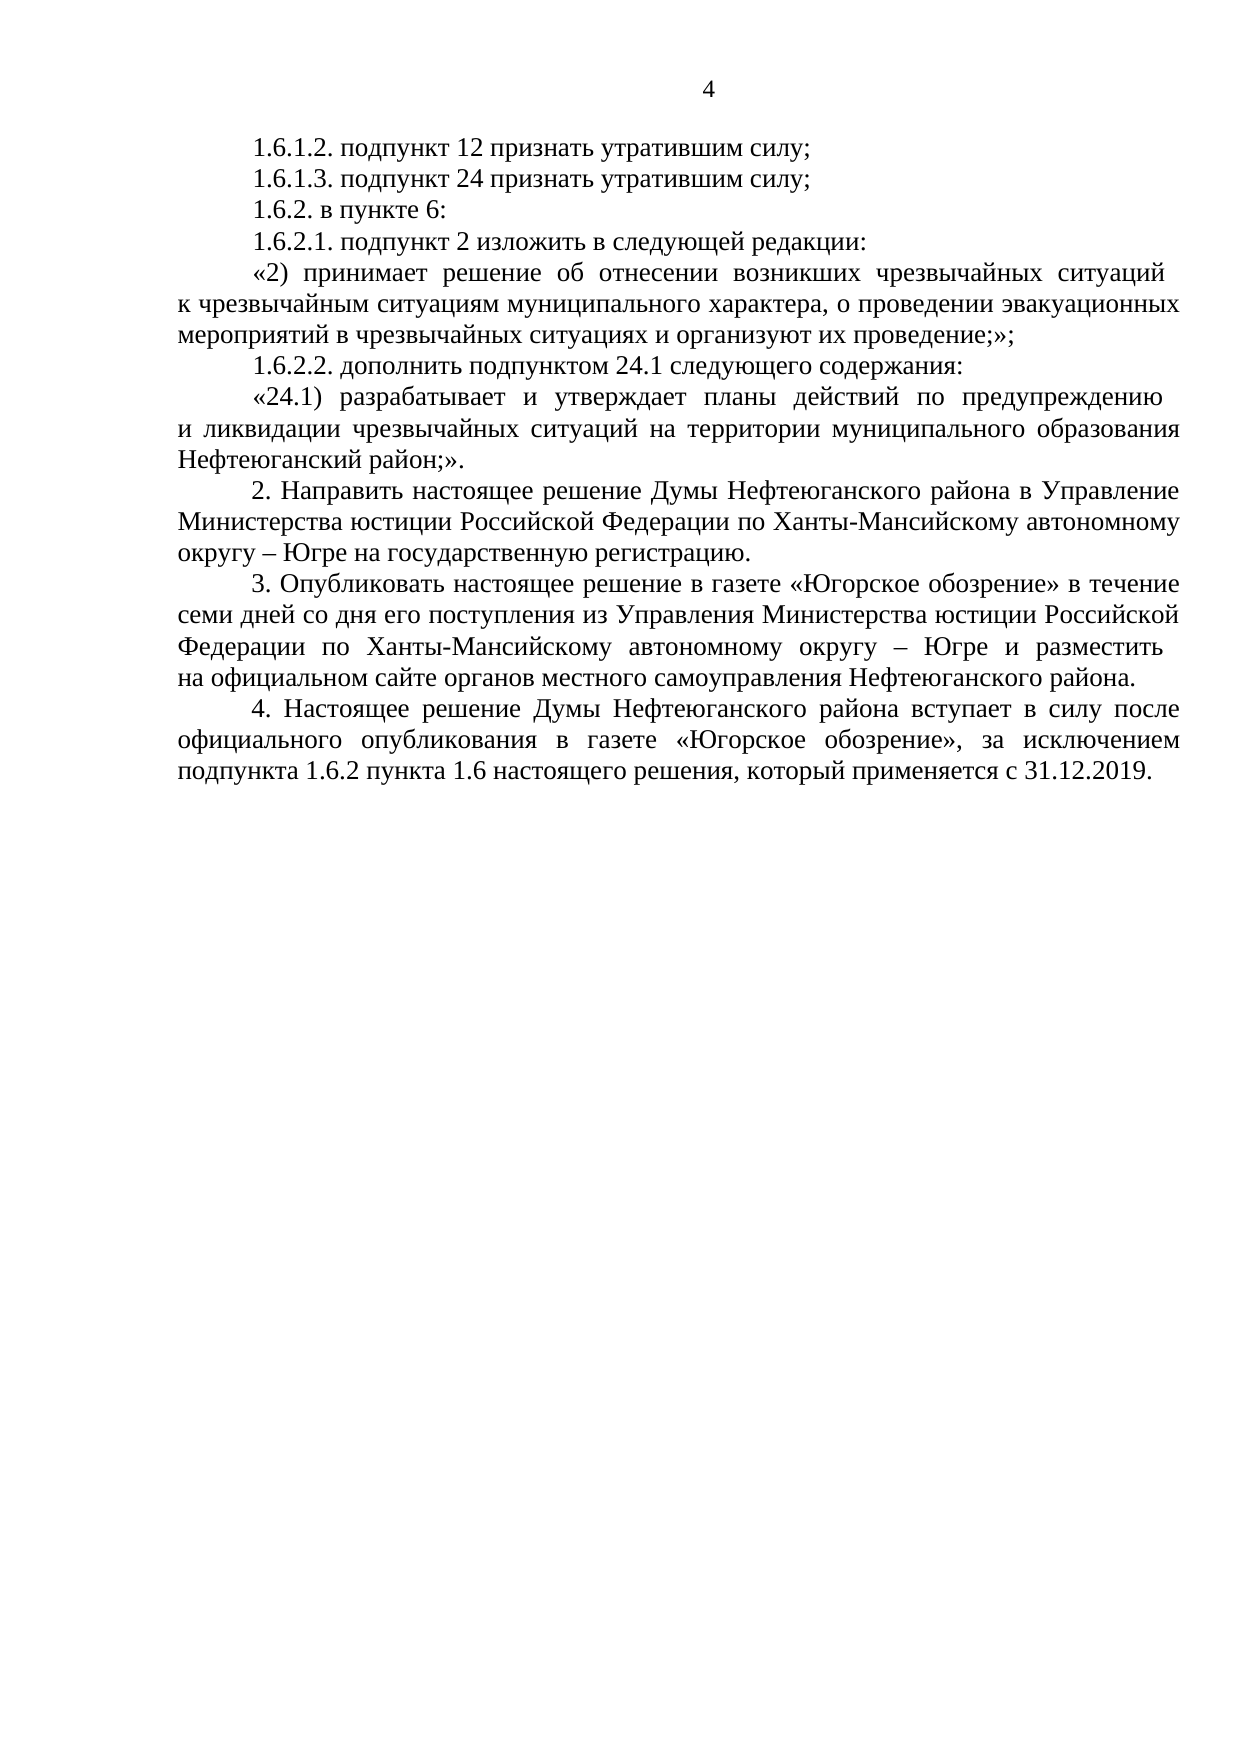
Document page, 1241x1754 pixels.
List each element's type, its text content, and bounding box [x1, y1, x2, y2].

text 3. Опубликовать настоящее решение в газете «Югорское обозрение» в течение семи дней со дня его поступления из Управления Министерства юстиции Российской Федерации по Ханты-Мансийскому автономному округу – Югре и разместить на официальном сайте органов местного самоуправления Нефтеюганского района. [177, 567, 1181, 692]
text 1.6.1.3. подпункт 24 признать утратившим силу; [177, 162, 1181, 194]
text «24.1) разрабатывает и утверждает планы действий по предупреждению и ликвидации чрезвычайных ситуаций на территории муниципального образования Нефтеюганский район;». [177, 381, 1181, 474]
text 4. Настоящее решение Думы Нефтеюганского района вступает в силу после официального опубликования в газете «Югорское обозрение», за исключением подпункта 1.6.2 пункта 1.6 настоящего решения, который применяется с 31.12.2019. [177, 692, 1181, 785]
text «2) принимает решение об отнесении возникших чрезвычайных ситуаций к чрезвычайным ситуациям муниципального характера, о проведении эвакуационных мероприятий в чрезвычайных ситуациях и организуют их проведение;»; [177, 256, 1181, 349]
text 1.6.1.2. подпункт 12 признать утратившим силу; [177, 131, 1181, 162]
text 1.6.2.2. дополнить подпунктом 24.1 следующего содержания: [177, 349, 1181, 381]
text 1.6.2. в пункте 6: [177, 194, 1181, 225]
text 1.6.2.1. подпункт 2 изложить в следующей редакции: [177, 225, 1181, 256]
text 2. Направить настоящее решение Думы Нефтеюганского района в Управление Министерства юстиции Российской Федерации по Ханты-Мансийскому автономному округу – Югре на государственную регистрацию. [177, 474, 1181, 567]
